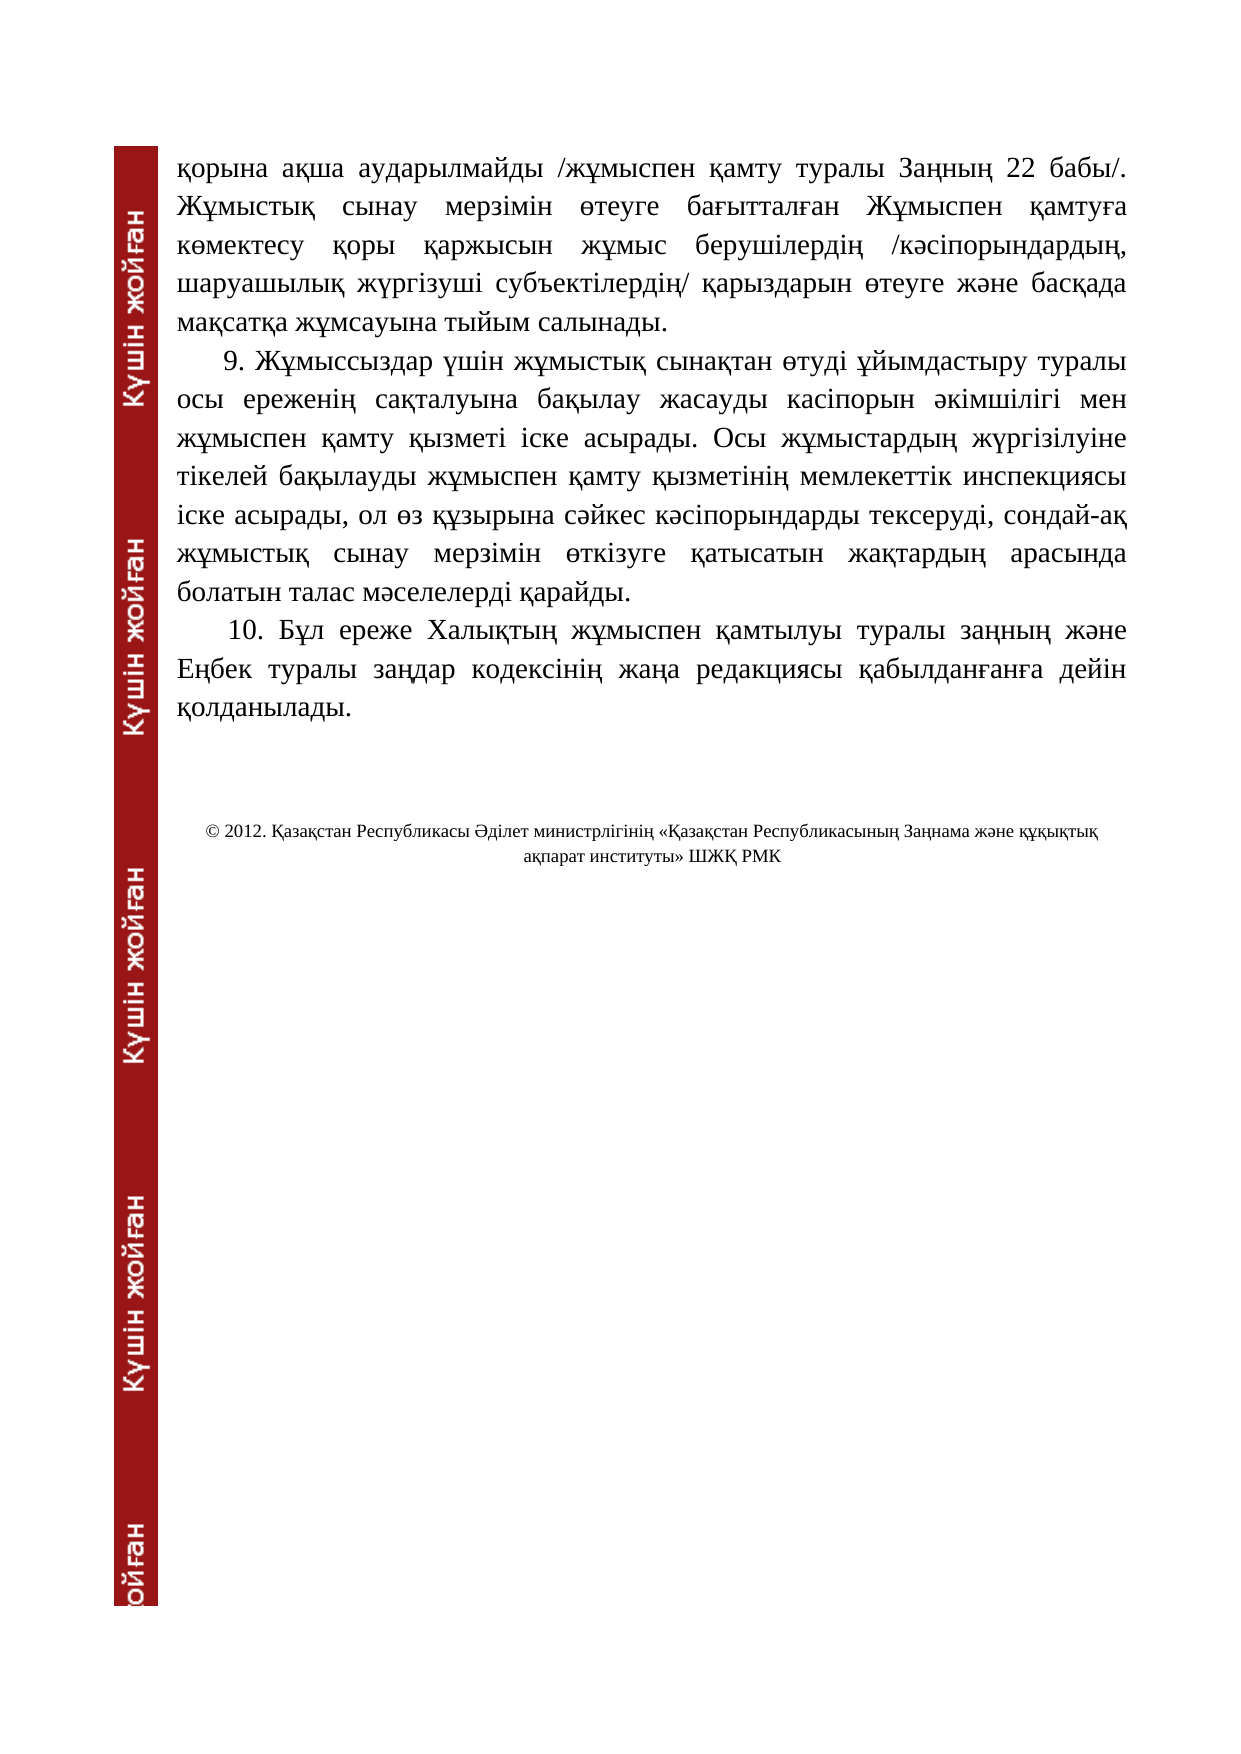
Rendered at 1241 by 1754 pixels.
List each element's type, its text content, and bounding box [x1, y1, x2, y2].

text © 2012. Қазақстан Республикасы Әділет министрлігінің «Қазақстан Республикасының Заңнама және құқықтық ақпарат институты» ШЖҚ РМК [112, 820, 1128, 866]
text 9. Жұмыссыздар үшін жұмыстық сынақтан өтуді ұйымдастыру туралы осы ереженің сақталуына бақылау жасауды касіпорын әкімшілігі мен жұмыспен қамту қызметі іске асырады. Осы жұмыстардың жүргізілуіне тікелей бақылауды жұмыспен қамту қызметінің мемлекеттік инспекциясы іске асырады, ол өз құзырына сәйкес кәсіпорындарды тексеруді, сондай-ақ жұмыстық сынау мерзімін өткізуге қатысатын жақтардың арасында болатын талас мәселелерді қарайды. [112, 343, 1128, 607]
picture [114, 146, 158, 150]
picture [114, 607, 158, 612]
picture [114, 338, 158, 343]
picture [114, 723, 158, 820]
text 10. Бұл ереже Халықтың жұмыспен қамтылуы туралы заңның және Еңбек туралы заңдар кодексінің жаңа редакциясы қабылданғанға дейін қолданылады. [112, 612, 1128, 723]
picture [114, 866, 158, 1606]
